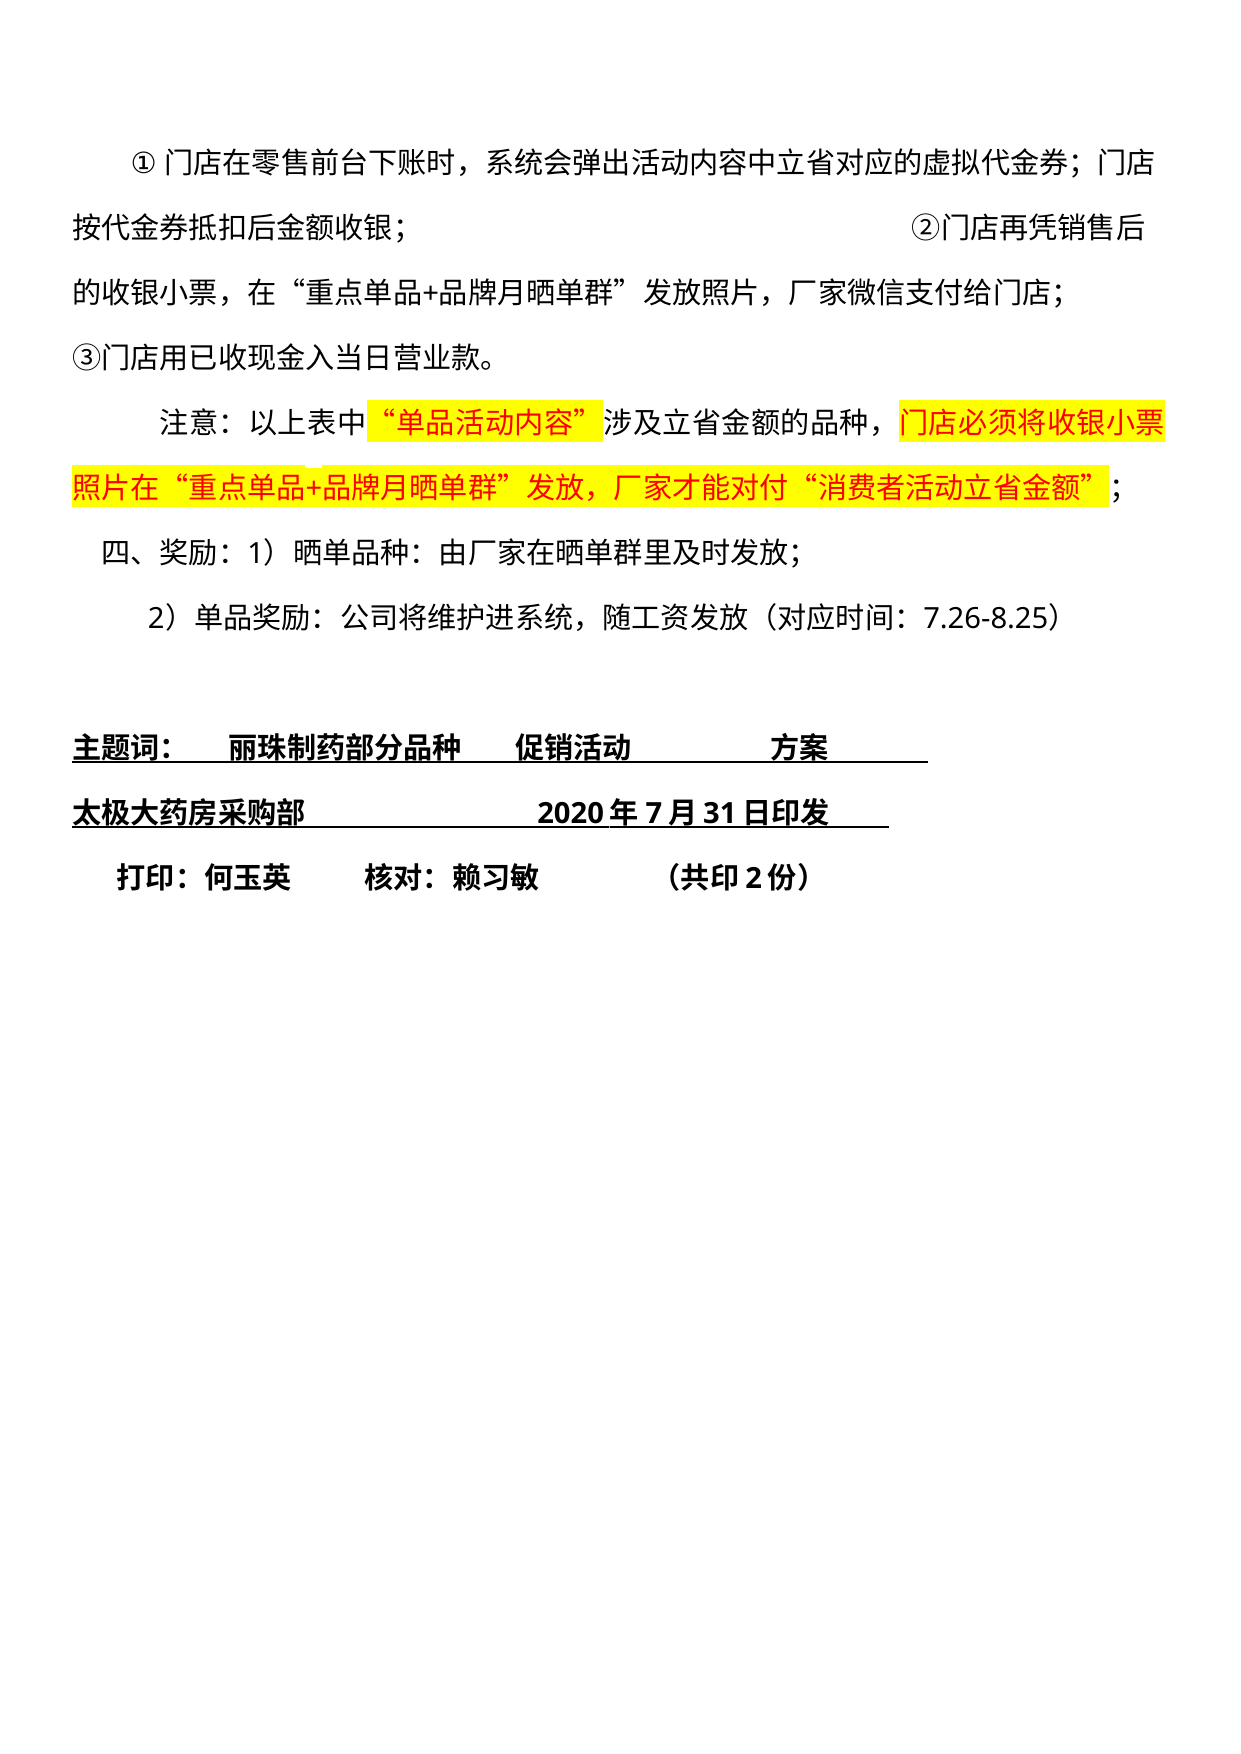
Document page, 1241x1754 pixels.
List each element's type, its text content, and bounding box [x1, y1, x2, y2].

list 奖励：1）晒单品种：由厂家在晒单群里及时发放； [72, 518, 1165, 583]
text 太极大药房采购部 2020年 7月31日印发 [72, 778, 1165, 843]
text 主题词： 丽珠制药部分品种 促销活动 方案 [72, 713, 1165, 778]
list 注意：以上表中“单品活动内容”涉及立省金额的品种，门店必须将收银小票照片在“重点单品+品牌月晒单群”发放，厂家才能对付“消费者活动立省金额”； [72, 388, 1165, 518]
list 2）单品奖励：公司将维护进系统，随工资发放（对应时间：7.26-8.25） [72, 583, 1165, 648]
list ① 门店在零售前台下账时，系统会弹出活动内容中立省对应的虚拟代金券；门店按代金券抵扣后金额收银； ②门店再凭销售后的收银小票，在“重点单品+品牌月晒单群”发放照片，厂家微信支付给门店； ③门店用已收现金入当日营业款。 [72, 128, 1165, 388]
text 打印：何玉英 核对：赖习敏 （共印2份） [8, 843, 1165, 908]
